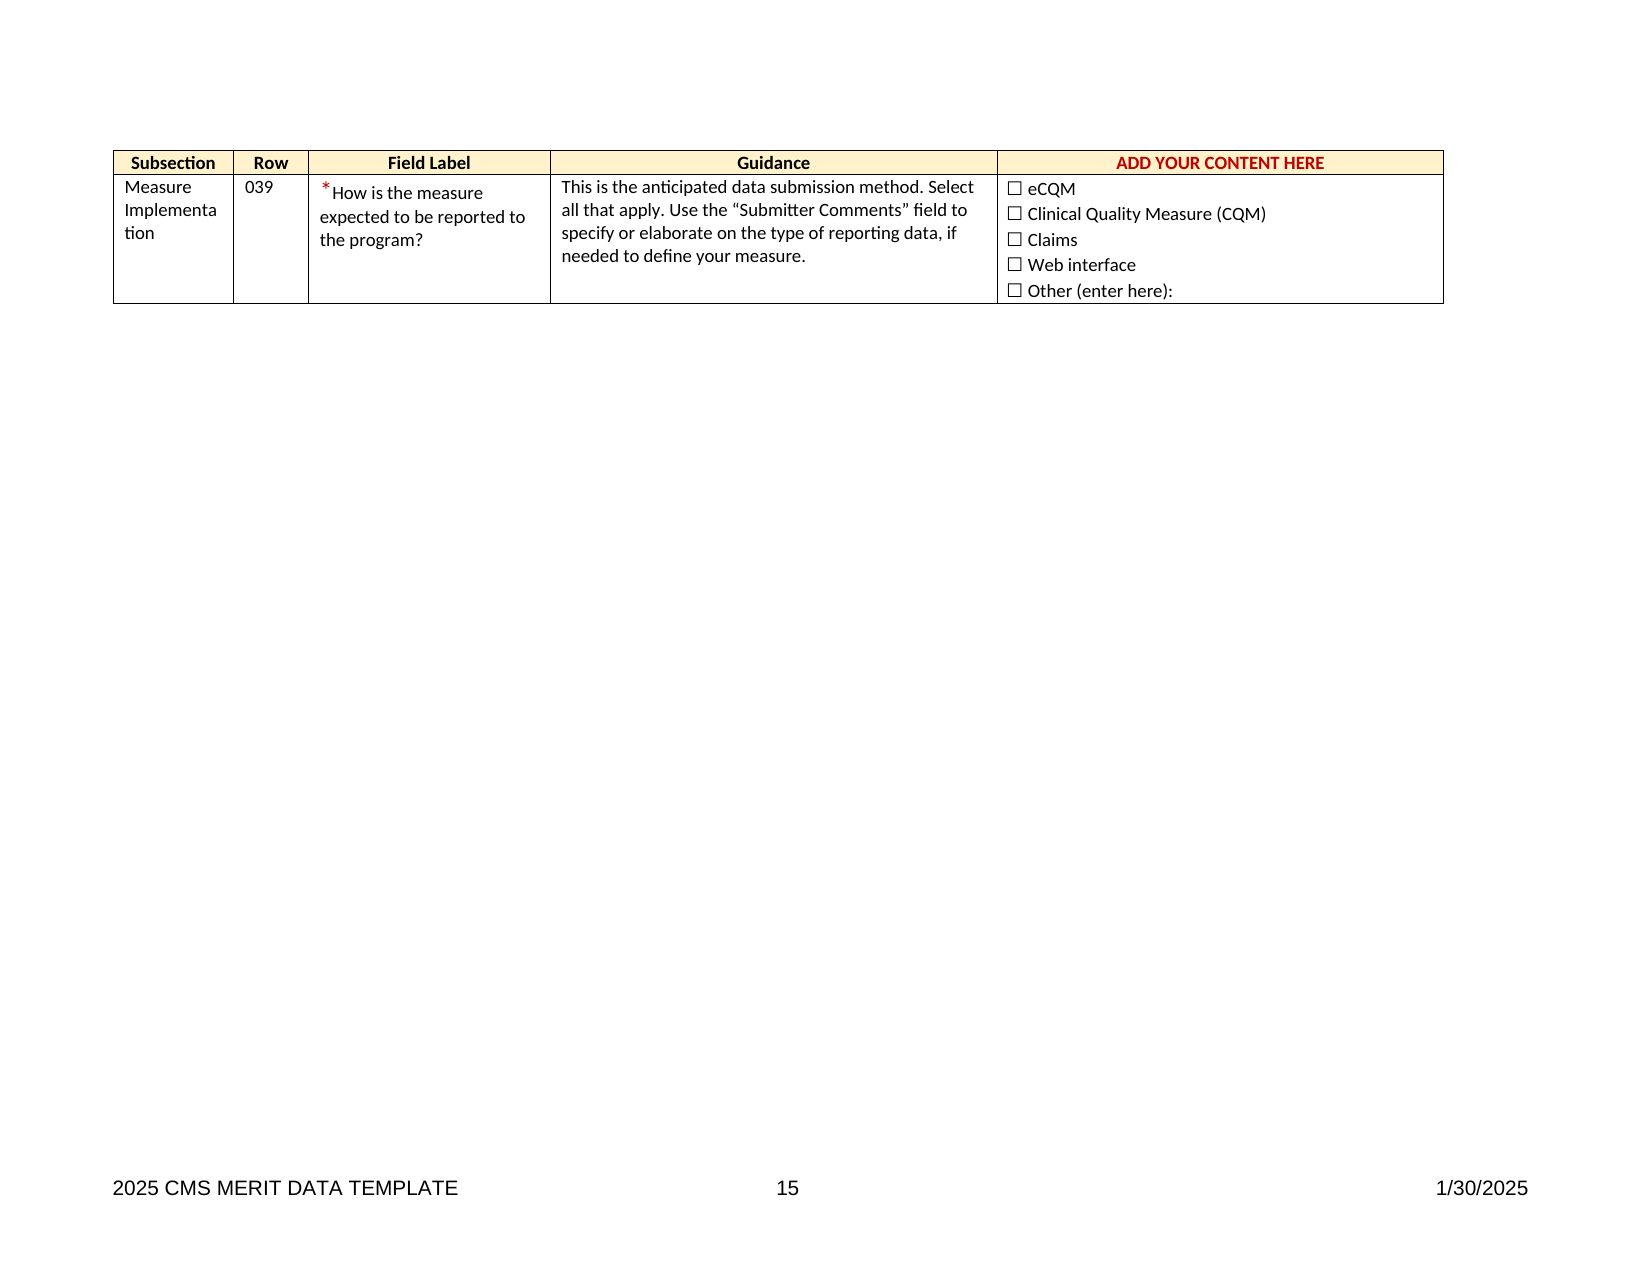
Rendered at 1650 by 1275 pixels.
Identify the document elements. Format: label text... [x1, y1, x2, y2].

table_cell 039 [234, 175, 308, 303]
table_header Field Label [309, 151, 550, 174]
table_cell Measure Implementation [114, 175, 233, 303]
table_header Subsection [114, 151, 233, 174]
table_cell This is the anticipated data submission method. Select all that apply. Use the “Submitter Comments” field to specify or elaborate on the type of reporting data, if needed to define your measure. [551, 175, 997, 303]
table_header ADD YOUR CONTENT HERE [998, 151, 1443, 174]
table_header Guidance [551, 151, 997, 174]
table_header Row [234, 151, 308, 174]
table_cell eCQM Clinical Quality Measure (CQM) Claims Web interface Other (enter here): [998, 175, 1443, 303]
table_cell *How is the measure expected to be reported to the program? [309, 175, 550, 303]
